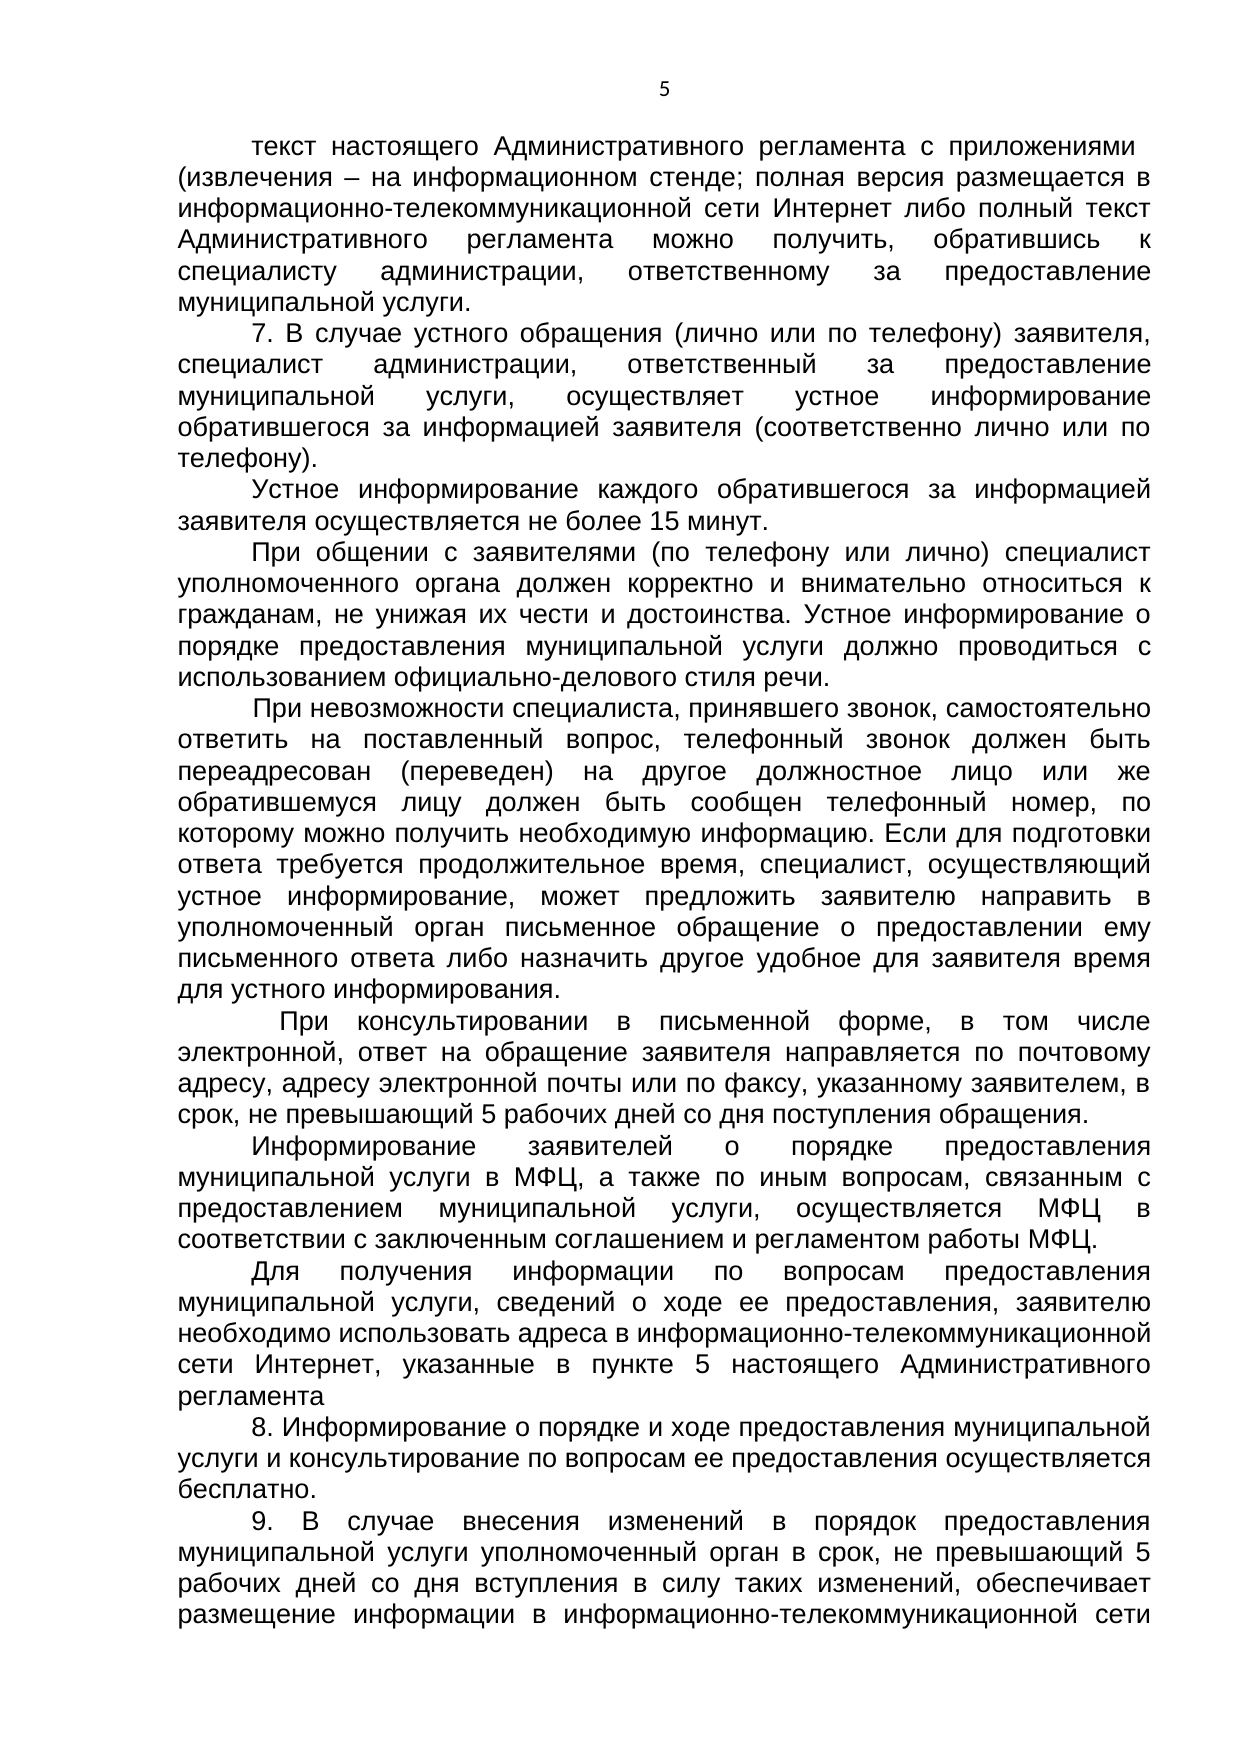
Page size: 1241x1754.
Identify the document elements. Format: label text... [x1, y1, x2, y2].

text Устное информирование каждого обратившегося за информацией заявителя осуществляется не более 15 минут. [177, 473, 1152, 536]
text Информирование заявителей о порядке предоставления муниципальной услуги в МФЦ, а также по иным вопросам, связанным с предоставлением муниципальной услуги, осуществляется МФЦ в соответствии с заключенным соглашением и регламентом работы МФЦ. [177, 1130, 1152, 1255]
text текст настоящего Административного регламента с приложениями (извлечения – на информационном стенде; полная версия размещается в информационно-телекоммуникационной сети Интернет либо полный текст Административного регламента можно получить, обратившись к специалисту администрации, ответственному за предоставление муниципальной услуги. [177, 130, 1152, 317]
text При невозможности специалиста, принявшего звонок, самостоятельно ответить на поставленный вопрос, телефонный звонок должен быть переадресован (переведен) на другое должностное лицо или же обратившемуся лицу должен быть сообщен телефонный номер, по которому можно получить необходимую информацию. Если для подготовки ответа требуется продолжительное время, специалист, осуществляющий устное информирование, может предложить заявителю направить в уполномоченный орган письменное обращение о предоставлении ему письменного ответа либо назначить другое удобное для заявителя время для устного информирования. [177, 692, 1152, 1005]
text 7. В случае устного обращения (лично или по телефону) заявителя, специалист администрации, ответственный за предоставление муниципальной услуги, осуществляет устное информирование обратившегося за информацией заявителя (соответственно лично или по телефону). [177, 317, 1152, 473]
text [177, 1505, 1152, 1630]
text При общении с заявителями (по телефону или лично) специалист уполномоченного органа должен корректно и внимательно относиться к гражданам, не унижая их чести и достоинства. Устное информирование о порядке предоставления муниципальной услуги должно проводиться с использованием официально-делового стиля речи. [177, 536, 1152, 692]
text Для получения информации по вопросам предоставления муниципальной услуги, сведений о ходе ее предоставления, заявителю необходимо использовать адреса в информационно-телекоммуникационной сети Интернет, указанные в пункте 5 настоящего Административного регламента [177, 1255, 1152, 1411]
text При консультировании в письменной форме, в том числе электронной, ответ на обращение заявителя направляется по почтовому адресу, адресу электронной почты или по факсу, указанному заявителем, в срок, не превышающий 5 рабочих дней со дня поступления обращения. [177, 1005, 1152, 1130]
text 8. Информирование о порядке и ходе предоставления муниципальной услуги и консультирование по вопросам ее предоставления осуществляется бесплатно. [177, 1411, 1152, 1505]
